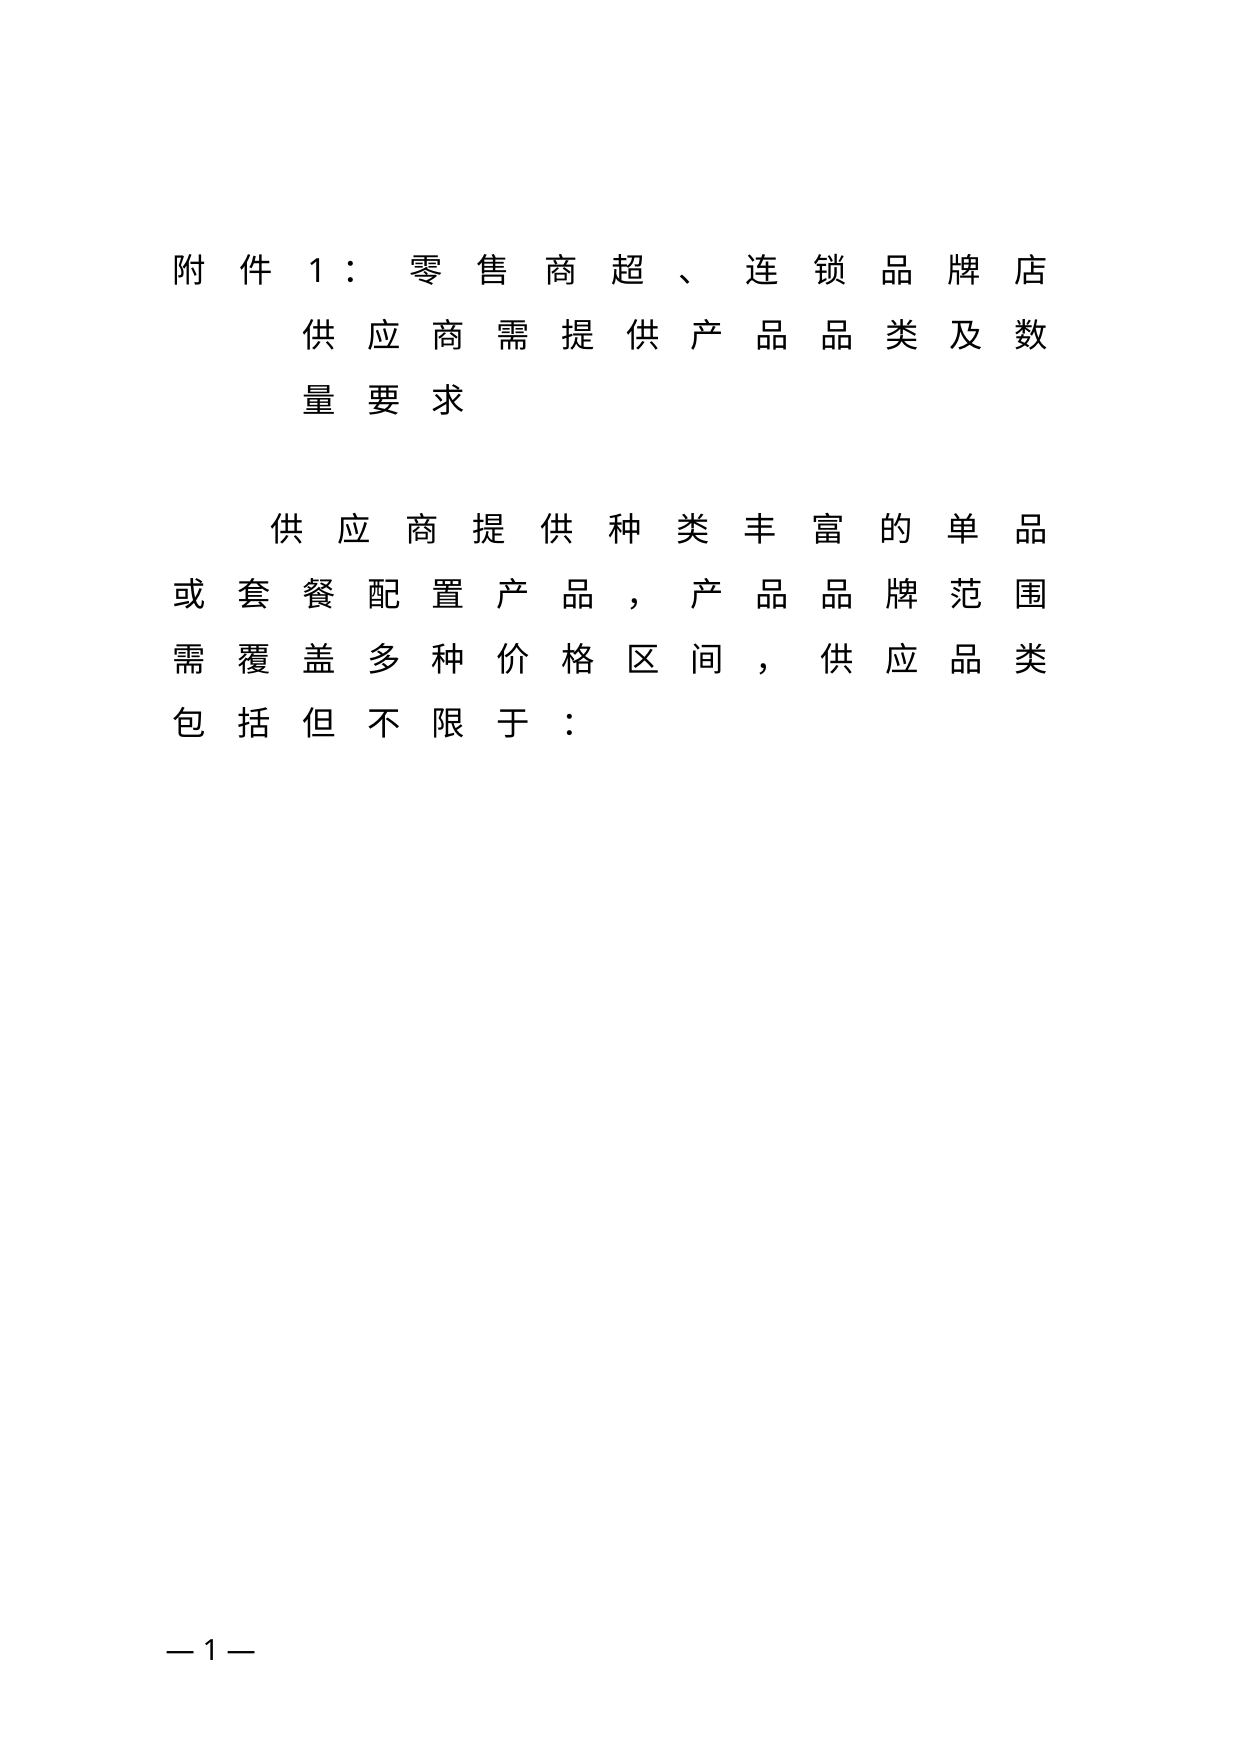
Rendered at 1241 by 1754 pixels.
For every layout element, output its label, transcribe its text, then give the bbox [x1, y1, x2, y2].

text 供应商提供种类丰富的单品或套餐配置产品，产品品牌范围需覆盖多种价格区间，供应品类包括但不限于： [172, 495, 1079, 753]
text 附件1：零售商超、连锁品牌店供应商需提供产品品类及数量要求 [172, 236, 1079, 430]
